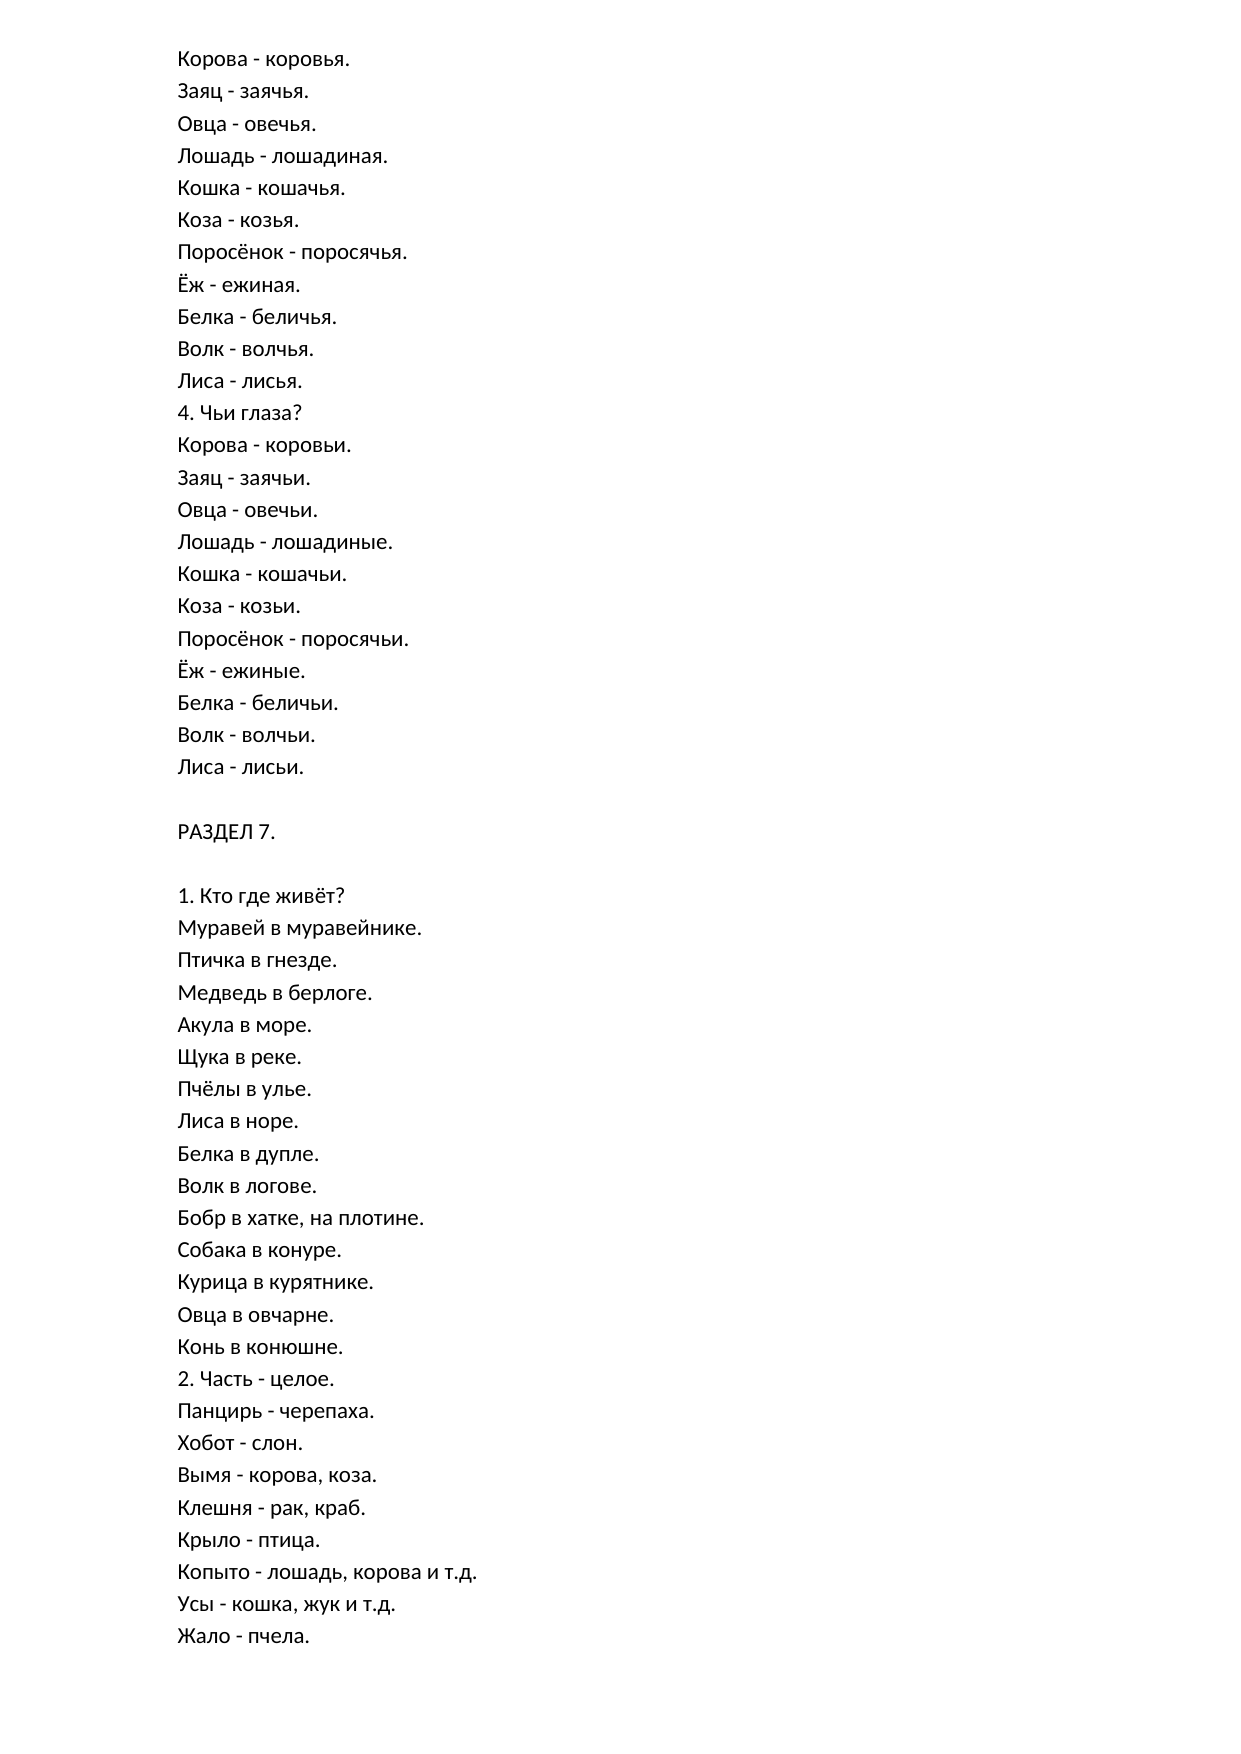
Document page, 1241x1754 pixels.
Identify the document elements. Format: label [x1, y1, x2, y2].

text [177, 44, 1152, 1649]
